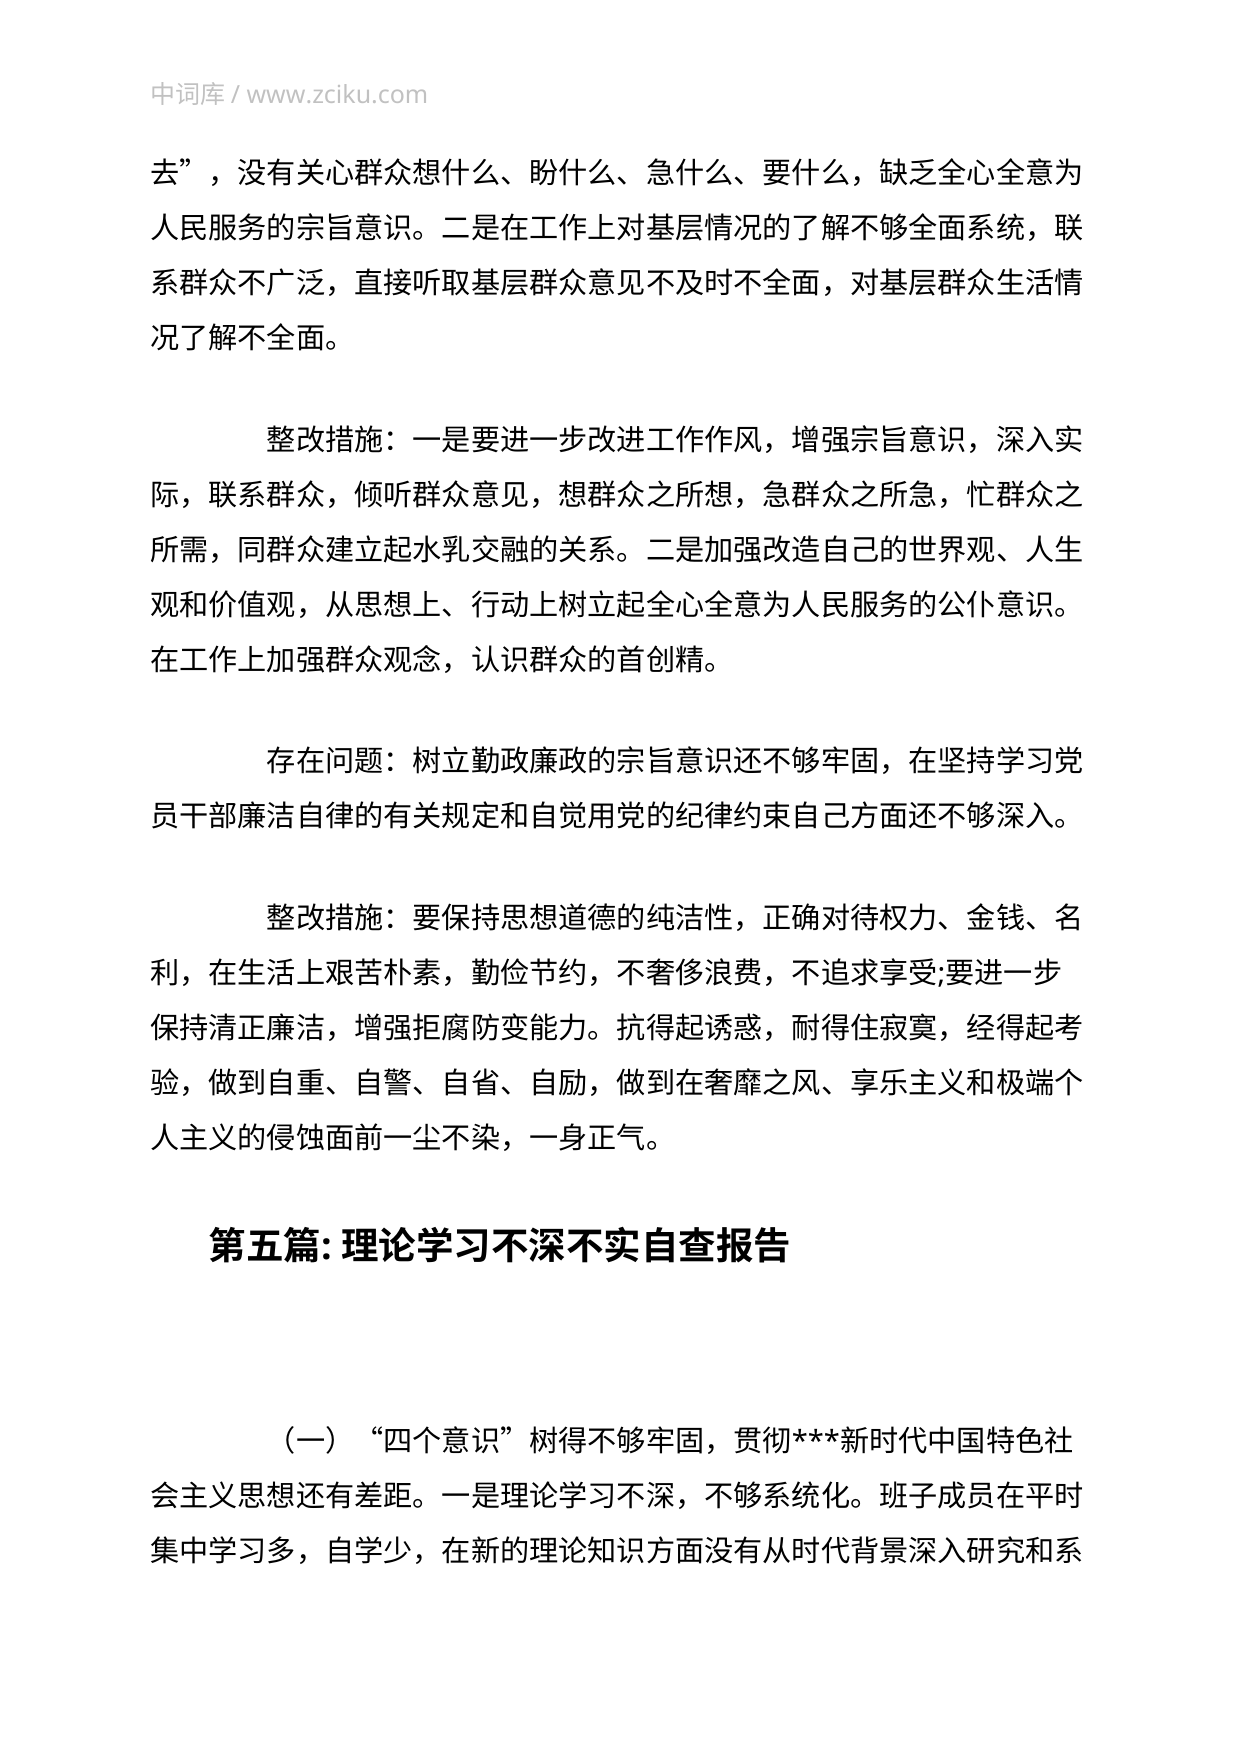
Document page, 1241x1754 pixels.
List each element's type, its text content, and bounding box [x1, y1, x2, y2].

text 整改措施：要保持思想道德的纯洁性，正确对待权力、金钱、名利，在生活上艰苦朴素，勤俭节约，不奢侈浪费，不追求享受;要进一步保持清正廉洁，增强拒腐防变能力。抗得起诱惑，耐得住寂寞，经得起考验，做到自重、自警、自省、自励，做到在奢靡之风、享乐主义和极端个人主义的侵蚀面前一尘不染，一身正气。 [150, 894, 1090, 1156]
text 存在问题：树立勤政廉政的宗旨意识还不够牢固，在坚持学习党员干部廉洁自律的有关规定和自觉用党的纪律约束自己方面还不够深入。 [150, 738, 1090, 835]
text 第五篇: 理论学习不深不实自查报告 [150, 1216, 1090, 1270]
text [150, 1418, 1090, 1570]
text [150, 150, 1090, 357]
text 整改措施：一是要进一步改进工作作风，增强宗旨意识，深入实际，联系群众，倾听群众意见，想群众之所想，急群众之所急，忙群众之所需，同群众建立起水乳交融的关系。二是加强改造自己的世界观、人生观和价值观，从思想上、行动上树立起全心全意为人民服务的公仆意识。在工作上加强群众观念，认识群众的首创精。 [150, 416, 1090, 678]
